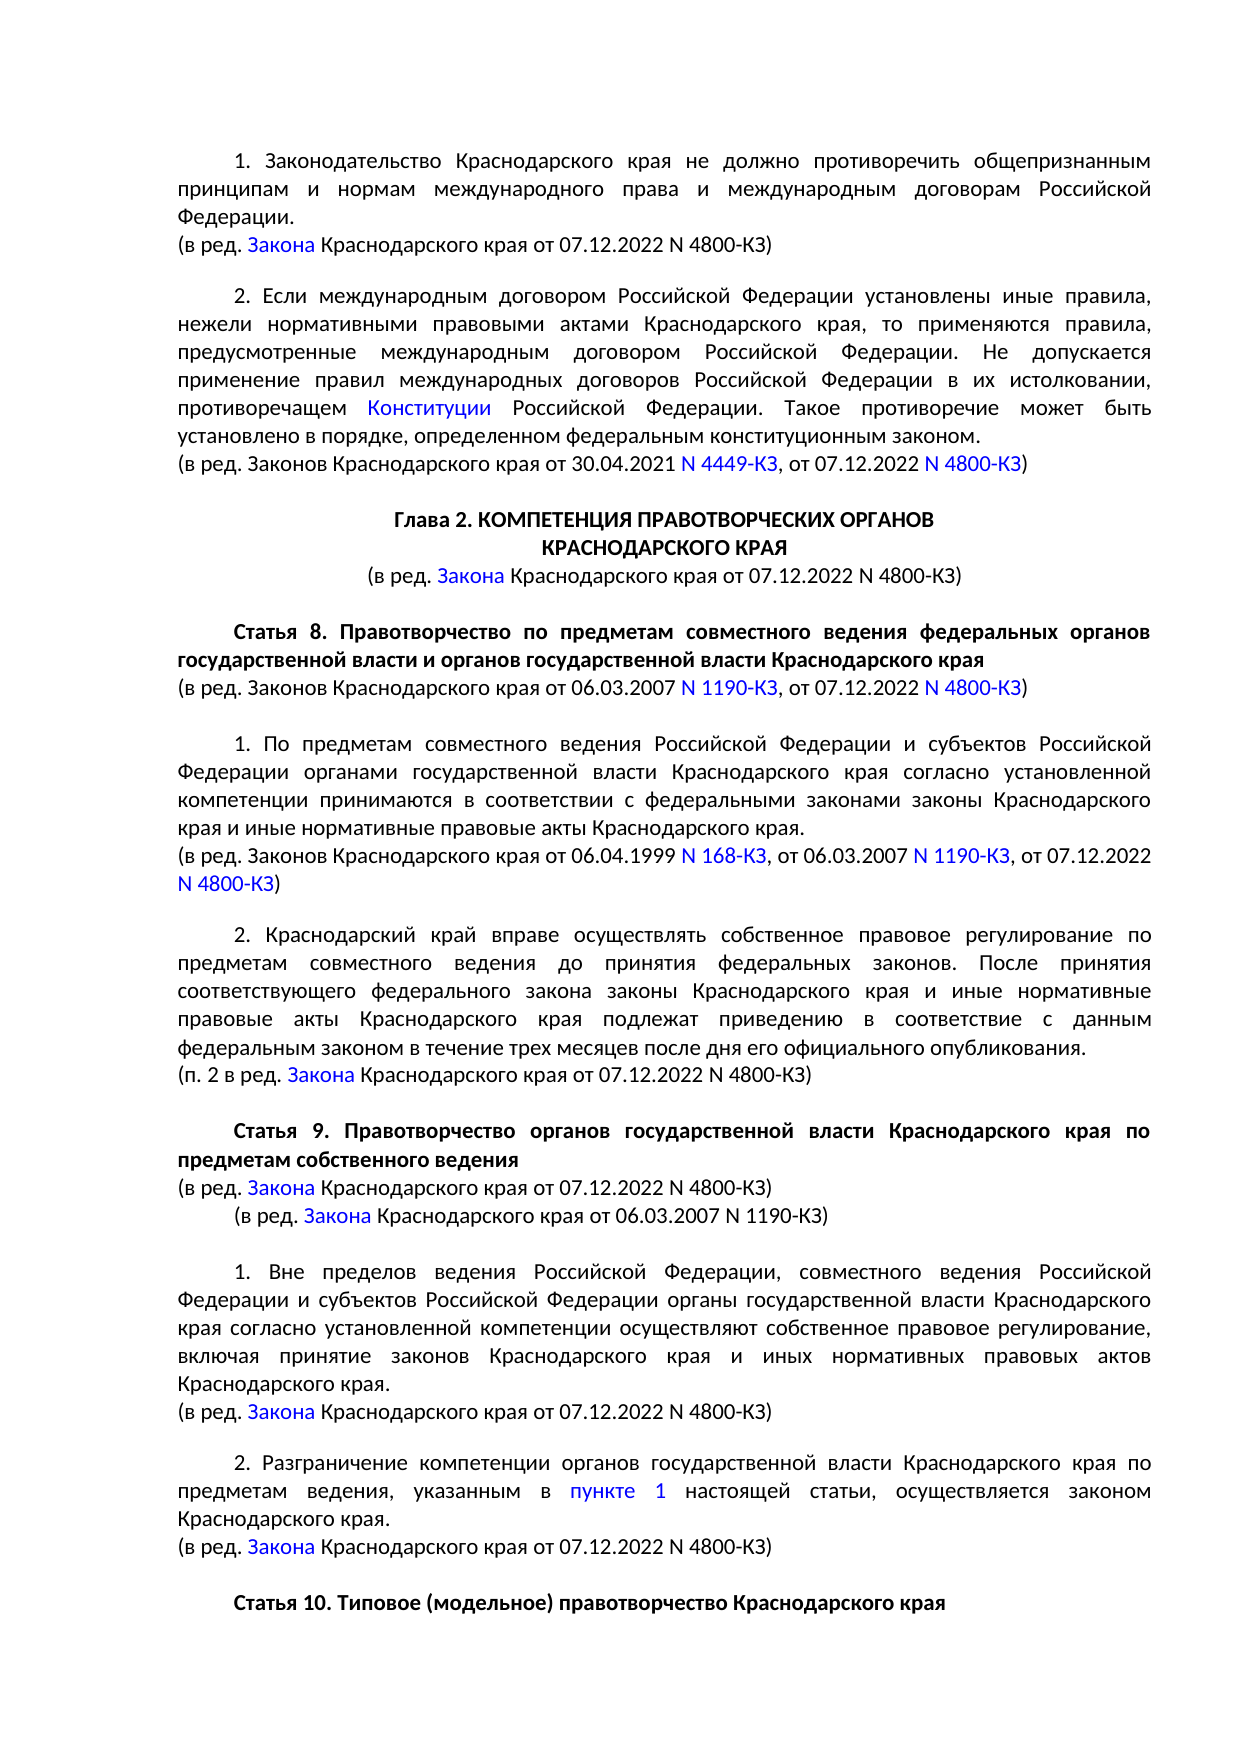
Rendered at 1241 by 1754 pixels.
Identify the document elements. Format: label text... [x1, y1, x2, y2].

text 1. Законодательство Краснодарского края не должно противоречить общепризнанным принципам и нормам международного права и международным договорам Российской Федерации. [177, 146, 1152, 230]
text 1. Вне пределов ведения Российской Федерации, совместного ведения Российской Федерации и субъектов Российской Федерации органы государственной власти Краснодарского края согласно установленной компетенции осуществляют собственное правовое регулирование, включая принятие законов Краснодарского края и иных нормативных правовых актов Краснодарского края. [177, 1257, 1152, 1397]
text (в ред. Законов Краснодарского края от 30.04.2021 N 4449-КЗ, от 07.12.2022 N 4800-КЗ) [177, 449, 1152, 477]
title Статья 10. Типовое (модельное) правотворчество Краснодарского края [177, 1588, 1152, 1616]
text (п. 2 в ред. Закона Краснодарского края от 07.12.2022 N 4800-КЗ) [177, 1061, 1152, 1089]
text 2. Если международным договором Российской Федерации установлены иные правила, нежели нормативными правовыми актами Краснодарского края, то применяются правила, предусмотренные международным договором Российской Федерации. Не допускается применение правил международных договоров Российской Федерации в их истолковании, противоречащем Конституции Российской Федерации. Такое противоречие может быть установлено в порядке, определенном федеральным конституционным законом. [177, 281, 1152, 449]
text 2. Разграничение компетенции органов государственной власти Краснодарского края по предметам ведения, указанным в пункте 1 настоящей статьи, осуществляется законом Краснодарского края. [177, 1448, 1152, 1532]
text (в ред. Закона Краснодарского края от 07.12.2022 N 4800-КЗ) [177, 1173, 1152, 1201]
text (в ред. Закона Краснодарского края от 06.03.2007 N 1190-КЗ) [177, 1201, 1152, 1229]
text (в ред. Закона Краснодарского края от 07.12.2022 N 4800-КЗ) [177, 561, 1152, 589]
title Статья 8. Правотворчество по предметам совместного ведения федеральных органов государственной власти и органов государственной власти Краснодарского края [177, 617, 1152, 673]
text (в ред. Закона Краснодарского края от 07.12.2022 N 4800-КЗ) [177, 230, 1152, 258]
title Статья 9. Правотворчество органов государственной власти Краснодарского края по предметам собственного ведения [177, 1117, 1152, 1173]
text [177, 1532, 1152, 1560]
title Глава 2. КОМПЕТЕНЦИЯ ПРАВОТВОРЧЕСКИХ ОРГАНОВ [177, 505, 1152, 533]
text 1. По предметам совместного ведения Российской Федерации и субъектов Российской Федерации органами государственной власти Краснодарского края согласно установленной компетенции принимаются в соответствии с федеральными законами законы Краснодарского края и иные нормативные правовые акты Краснодарского края. [177, 729, 1152, 842]
text (в ред. Законов Краснодарского края от 06.04.1999 N 168-КЗ, от 06.03.2007 N 1190-КЗ, от 07.12.2022 N 4800-КЗ) [177, 842, 1152, 898]
text (в ред. Законов Краснодарского края от 06.03.2007 N 1190-КЗ, от 07.12.2022 N 4800-КЗ) [177, 673, 1152, 701]
title КРАСНОДАРСКОГО КРАЯ [177, 533, 1152, 561]
text (в ред. Закона Краснодарского края от 07.12.2022 N 4800-КЗ) [177, 1397, 1152, 1425]
text 2. Краснодарский край вправе осуществлять собственное правовое регулирование по предметам совместного ведения до принятия федеральных законов. После принятия соответствующего федерального закона законы Краснодарского края и иные нормативные правовые акты Краснодарского края подлежат приведению в соответствие с данным федеральным законом в течение трех месяцев после дня его официального опубликования. [177, 921, 1152, 1061]
